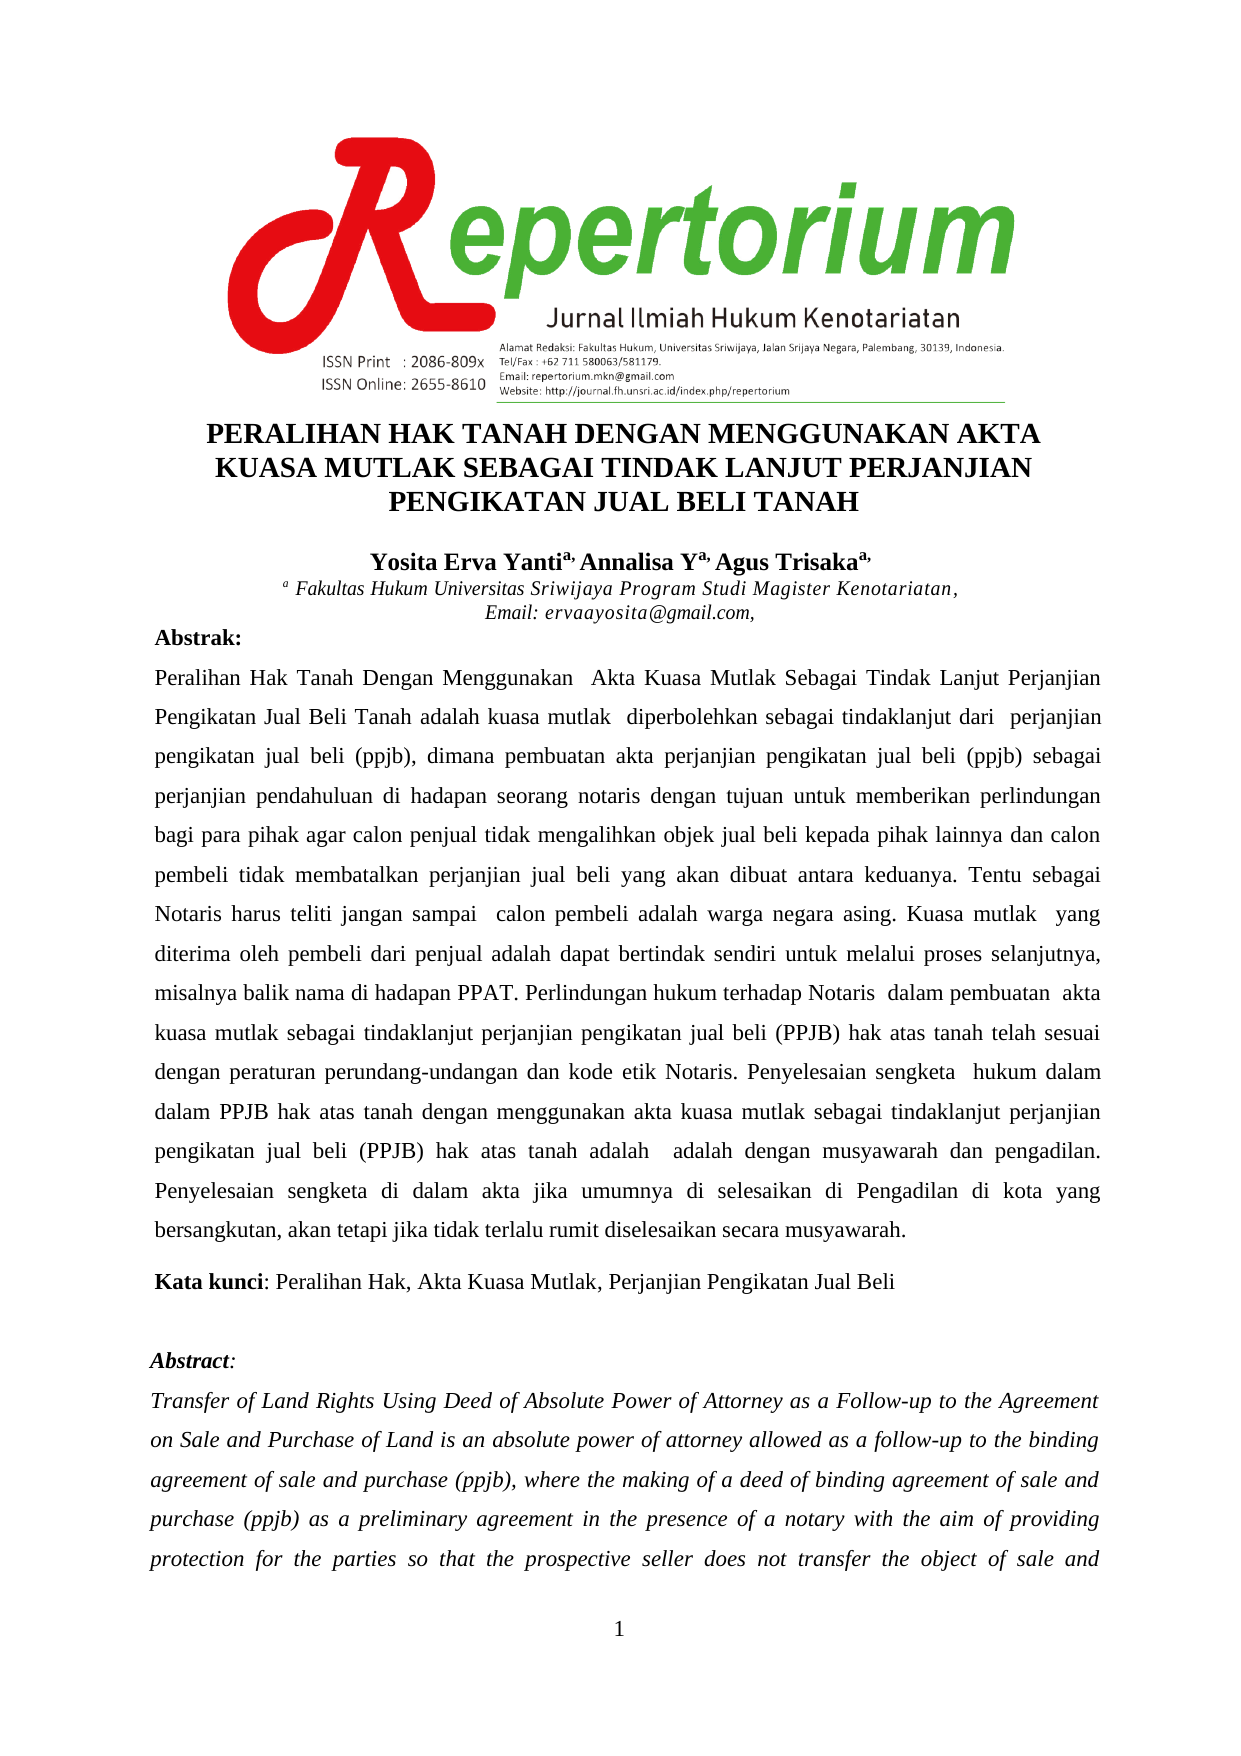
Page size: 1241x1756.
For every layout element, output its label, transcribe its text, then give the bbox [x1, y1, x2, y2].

picture [227, 137, 1015, 403]
text Kata kunci: Peralihan Hak, Akta Kuasa Mutlak, Perjanjian Pengikatan Jual Beli [139, 1268, 1103, 1295]
text a Fakultas Hukum Universitas Sriwijaya Program Studi Magister Kenotariatan, [193, 576, 1047, 600]
text Abstract: [150, 1347, 1103, 1374]
text Abstrak: [139, 624, 1103, 651]
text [150, 1387, 1103, 1571]
text Email: ervaayosita@gmail.com, [193, 600, 1047, 624]
subtitle Yosita Erva Yantia, Annalisa Ya, Agus Trisakaa, [178, 545, 1062, 576]
text Peralihan Hak Tanah Dengan Menggunakan Akta Kuasa Mutlak Sebagai Tindak Lanjut Perjanjian Pengikatan Jual Beli Tanah adalah kuasa mutlak diperbolehkan sebagai tindaklanjut dari perjanjian pengikatan jual beli (ppjb), dimana pembuatan akta perjanjian pengikatan jual beli (ppjb) sebagai perjanjian pendahuluan di hadapan seorang notaris dengan tujuan untuk memberikan perlindungan bagi para pihak agar calon penjual tidak mengalihkan objek jual beli kepada pihak lainnya dan calon pembeli tidak membatalkan perjanjian jual beli yang akan dibuat antara keduanya. Tentu sebagai Notaris harus teliti jangan sampai calon pembeli adalah warga negara asing. Kuasa mutlak yang diterima oleh pembeli dari penjual adalah dapat bertindak sendiri untuk melalui proses selanjutnya, misalnya balik nama di hadapan PPAT. Perlindungan hukum terhadap Notaris dalam pembuatan akta kuasa mutlak sebagai tindaklanjut perjanjian pengikatan jual beli (PPJB) hak atas tanah telah sesuai dengan peraturan perundang-undangan dan kode etik Notaris. Penyelesaian sengketa hukum dalam dalam PPJB hak atas tanah dengan menggunakan akta kuasa mutlak sebagai tindaklanjut perjanjian pengikatan jual beli (PPJB) hak atas tanah adalah adalah dengan musyawarah dan pengadilan. Penyelesaian sengketa di dalam akta jika umumnya di selesaikan di Pengadilan di kota yang bersangkutan, akan tetapi jika tidak terlalu rumit diselesaikan secara musyawarah. [154, 664, 1103, 1243]
title PERALIHAN HAK TANAH DENGAN MENGGUNAKAN AKTA KUASA MUTLAK SEBAGAI TINDAK LANJUT PERJANJIAN PENGIKATAN JUAL BELI TANAH [158, 417, 1089, 517]
